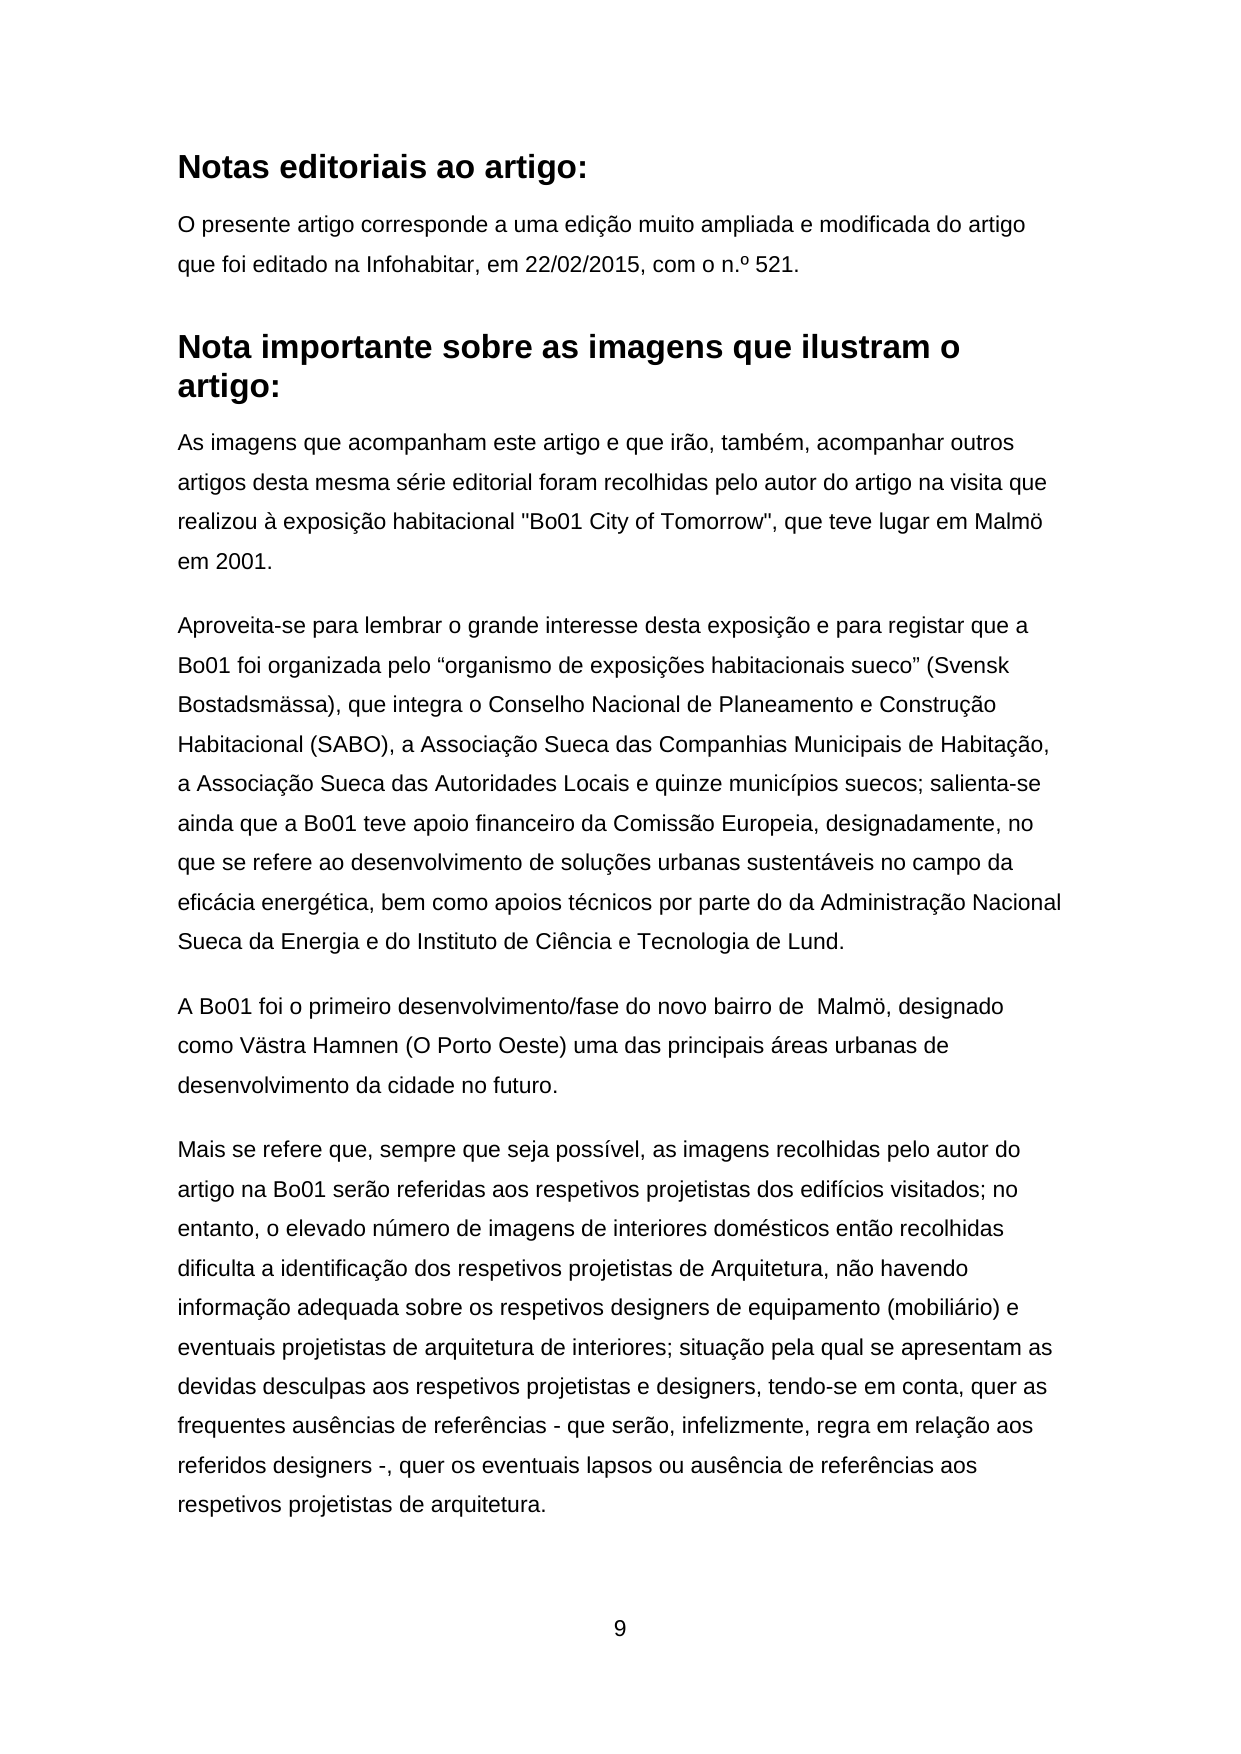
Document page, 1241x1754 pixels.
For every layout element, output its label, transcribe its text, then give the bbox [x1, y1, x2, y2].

text Nota importante sobre as imagens que ilustram o artigo: [177, 327, 1063, 404]
text Aproveita-se para lembrar o grande interesse desta exposição e para registar que a Bo01 foi organizada pelo “organismo de exposições habitacionais sueco” (Svensk Bostadsmässa), que integra o Conselho Nacional de Planeamento e Construção Habitacional (SABO), a Associação Sueca das Companhias Municipais de Habitação, a Associação Sueca das Autoridades Locais e quinze municípios suecos; salienta-se ainda que a Bo01 teve apoio financeiro da Comissão Europeia, designadamente, no que se refere ao desenvolvimento de soluções urbanas sustentáveis no campo da eficácia energética, bem como apoios técnicos por parte do da Administração Nacional Sueca da Energia e do Instituto de Ciência e Tecnologia de Lund. [177, 612, 1063, 954]
text O presente artigo corresponde a uma edição muito ampliada e modificada do artigo que foi editado na Infohabitar, em 22/02/2015, com o n.º 521. [177, 211, 1063, 277]
text As imagens que acompanham este artigo e que irão, também, acompanhar outros artigos desta mesma série editorial foram recolhidas pelo autor do artigo na visita que realizou à exposição habitacional "Bo01 City of Tomorrow", que teve lugar em Malmö em 2001. [177, 429, 1063, 574]
text Mais se refere que, sempre que seja possível, as imagens recolhidas pelo autor do artigo na Bo01 serão referidas aos respetivos projetistas dos edifícios visitados; no entanto, o elevado número de imagens de interiores domésticos então recolhidas dificulta a identificação dos respetivos projetistas de Arquitetura, não havendo informação adequada sobre os respetivos designers de equipamento (mobiliário) e eventuais projetistas de arquitetura de interiores; situação pela qual se apresentam as devidas desculpas aos respetivos projetistas e designers, tendo-se em conta, quer as frequentes ausências de referências - que serão, infelizmente, regra em relação aos referidos designers -, quer os eventuais lapsos ou ausência de referências aos respetivos projetistas de arquitetura. [177, 1136, 1063, 1518]
text Notas editoriais ao artigo: [177, 148, 1063, 186]
text A Bo01 foi o primeiro desenvolvimento/fase do novo bairro de Malmö, designado como Västra Hamnen (O Porto Oeste) uma das principais áreas urbanas de desenvolvimento da cidade no futuro. [177, 993, 1063, 1098]
